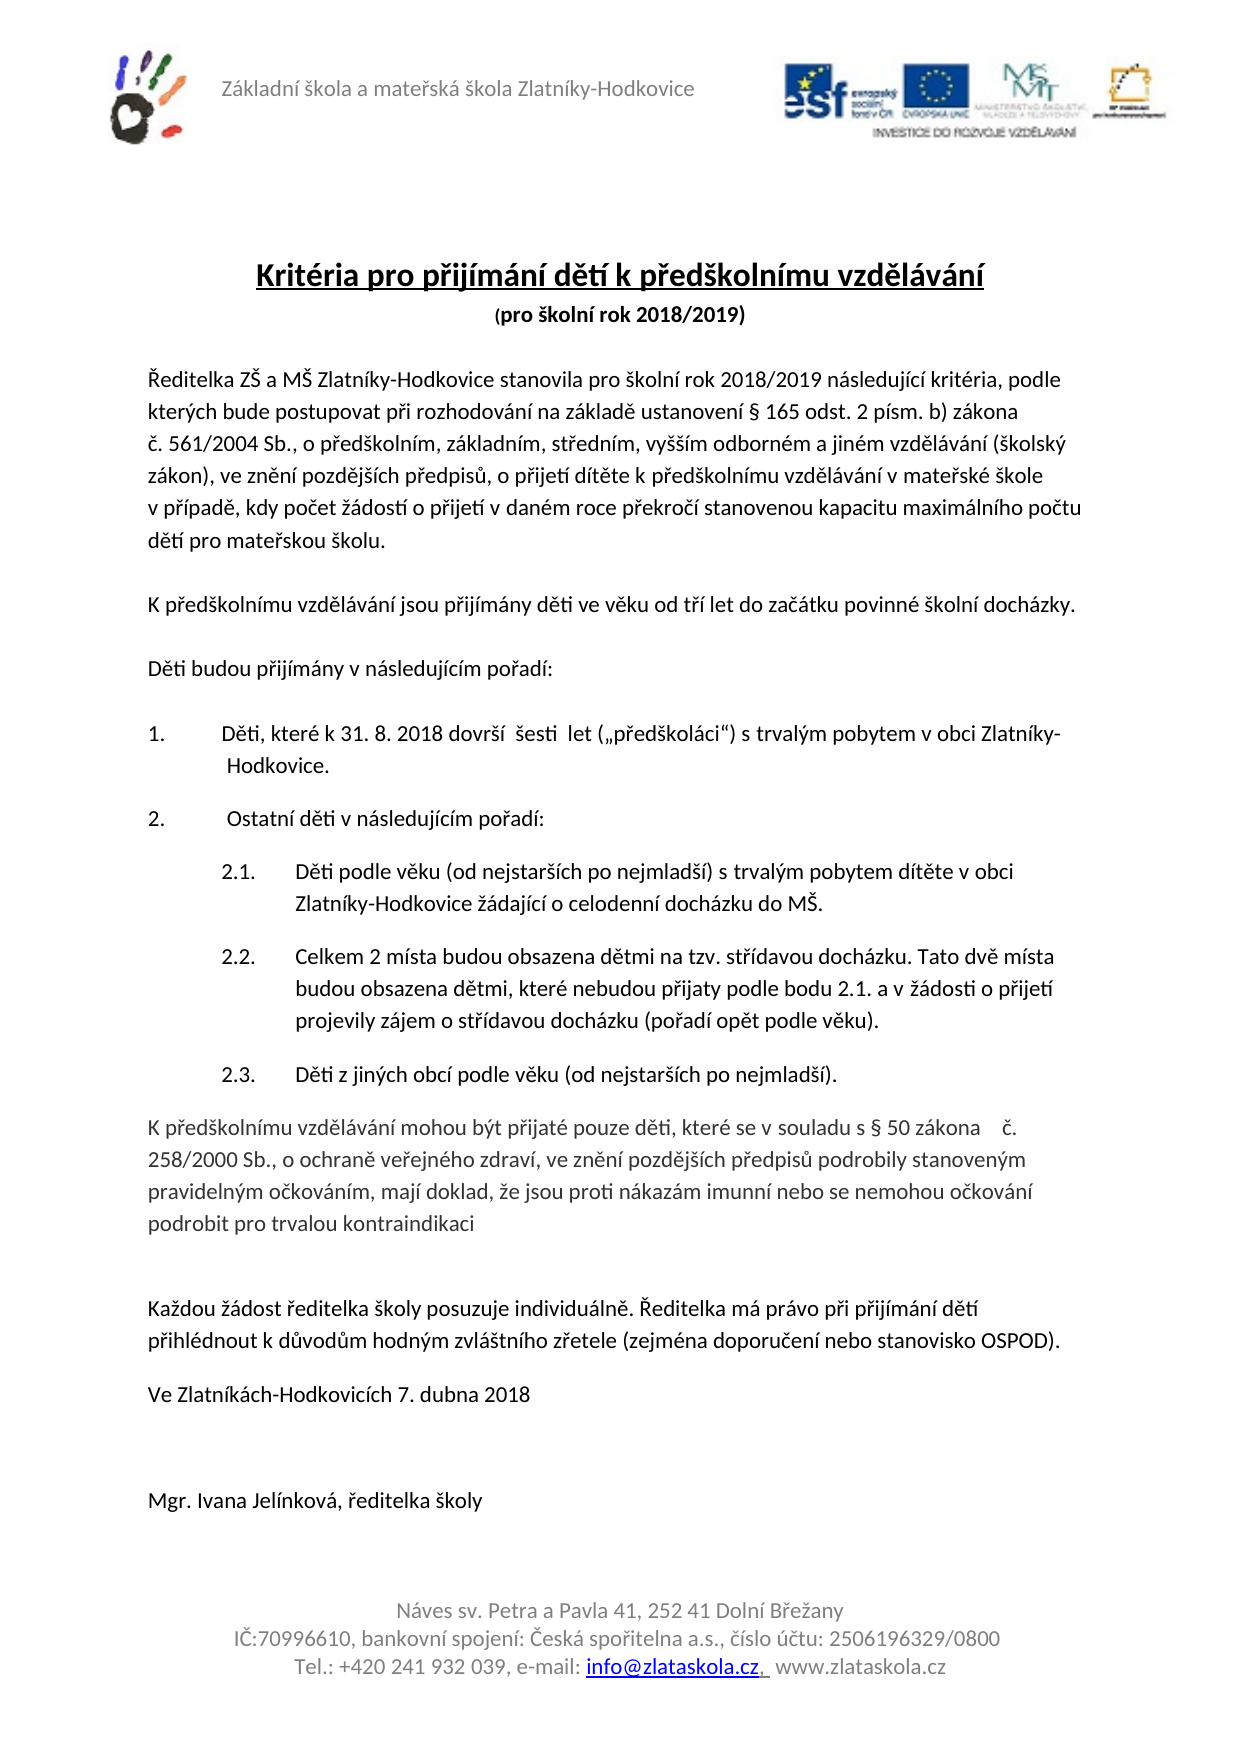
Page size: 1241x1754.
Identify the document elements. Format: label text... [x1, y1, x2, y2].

text K předškolnímu vzdělávání mohou být přijaté pouze děti, které se v souladu s § 50 zákona č. 258/2000 Sb., o ochraně veřejného zdraví, ve znění pozdějších předpisů podrobily stanoveným pravidelným očkováním, mají doklad, že jsou proti nákazám imunní nebo se nemohou očkování podrobit pro trvalou kontraindikaci [148, 1113, 1093, 1237]
text 2.1. Děti podle věku (od nejstarších po nejmladší) s trvalým pobytem dítěte v obci Zlatníky-Hodkovice žádající o celodenní docházku do MŠ. [221, 857, 1093, 917]
text Kritéria pro přijímání dětí k předškolnímu vzdělávání [148, 254, 1093, 294]
text 2.2. Celkem 2 místa budou obsazena dětmi na tzv. střídavou docházku. Tato dvě místa budou obsazena dětmi, které nebudou přijaty podle bodu 2.1. a v žádosti o přijetí projevily zájem o střídavou docházku (pořadí opět podle věku). [221, 942, 1093, 1035]
text Ve Zlatníkách-Hodkovicích 7. dubna 2018 [148, 1380, 1093, 1408]
text Děti budou přijímány v následujícím pořadí: [148, 654, 1093, 682]
picture [106, 43, 187, 144]
text Každou žádost ředitelka školy posuzuje individuálně. Ředitelka má právo při přijímání dětí přihlédnout k důvodům hodným zvláštního zřetele (zejména doporučení nebo stanovisko OSPOD). [148, 1294, 1093, 1355]
text 2.3. Děti z jiných obcí podle věku (od nejstarších po nejmladší). [221, 1060, 1093, 1088]
text K předškolnímu vzdělávání jsou přijímány děti ve věku od tří let do začátku povinné školní docházky. [148, 590, 1093, 618]
text Mgr. Ivana Jelínková, ředitelka školy [148, 1486, 1093, 1514]
text č. 561/2004 Sb., o předškolním, základním, středním, vyšším odborném a jiném vzdělávání (školský zákon), ve znění pozdějších předpisů, o přijetí dítěte k předškolnímu vzdělávání v mateřské škole v případě, kdy počet žádostí o přijetí v daném roce překročí stanovenou kapacitu maximálního počtu dětí pro mateřskou školu. [148, 429, 1093, 554]
text 2. Ostatní děti v následujícím pořadí: [148, 804, 1093, 832]
text 1. Děti, které k 31. 8. 2018 dovrší šesti let („předškoláci“) s trvalým pobytem v obci Zlatníky- [148, 719, 1093, 747]
text (pro školní rok 2018/2019) [148, 300, 1093, 328]
text Hodkovice. [148, 751, 1093, 779]
text Ředitelka ZŠ a MŠ Zlatníky-Hodkovice stanovila pro školní rok 2018/2019 následující kritéria, podle kterých bude postupovat při rozhodování na základě ustanovení § 165 odst. 2 písm. b) zákona [148, 365, 1093, 425]
picture [773, 56, 1177, 144]
